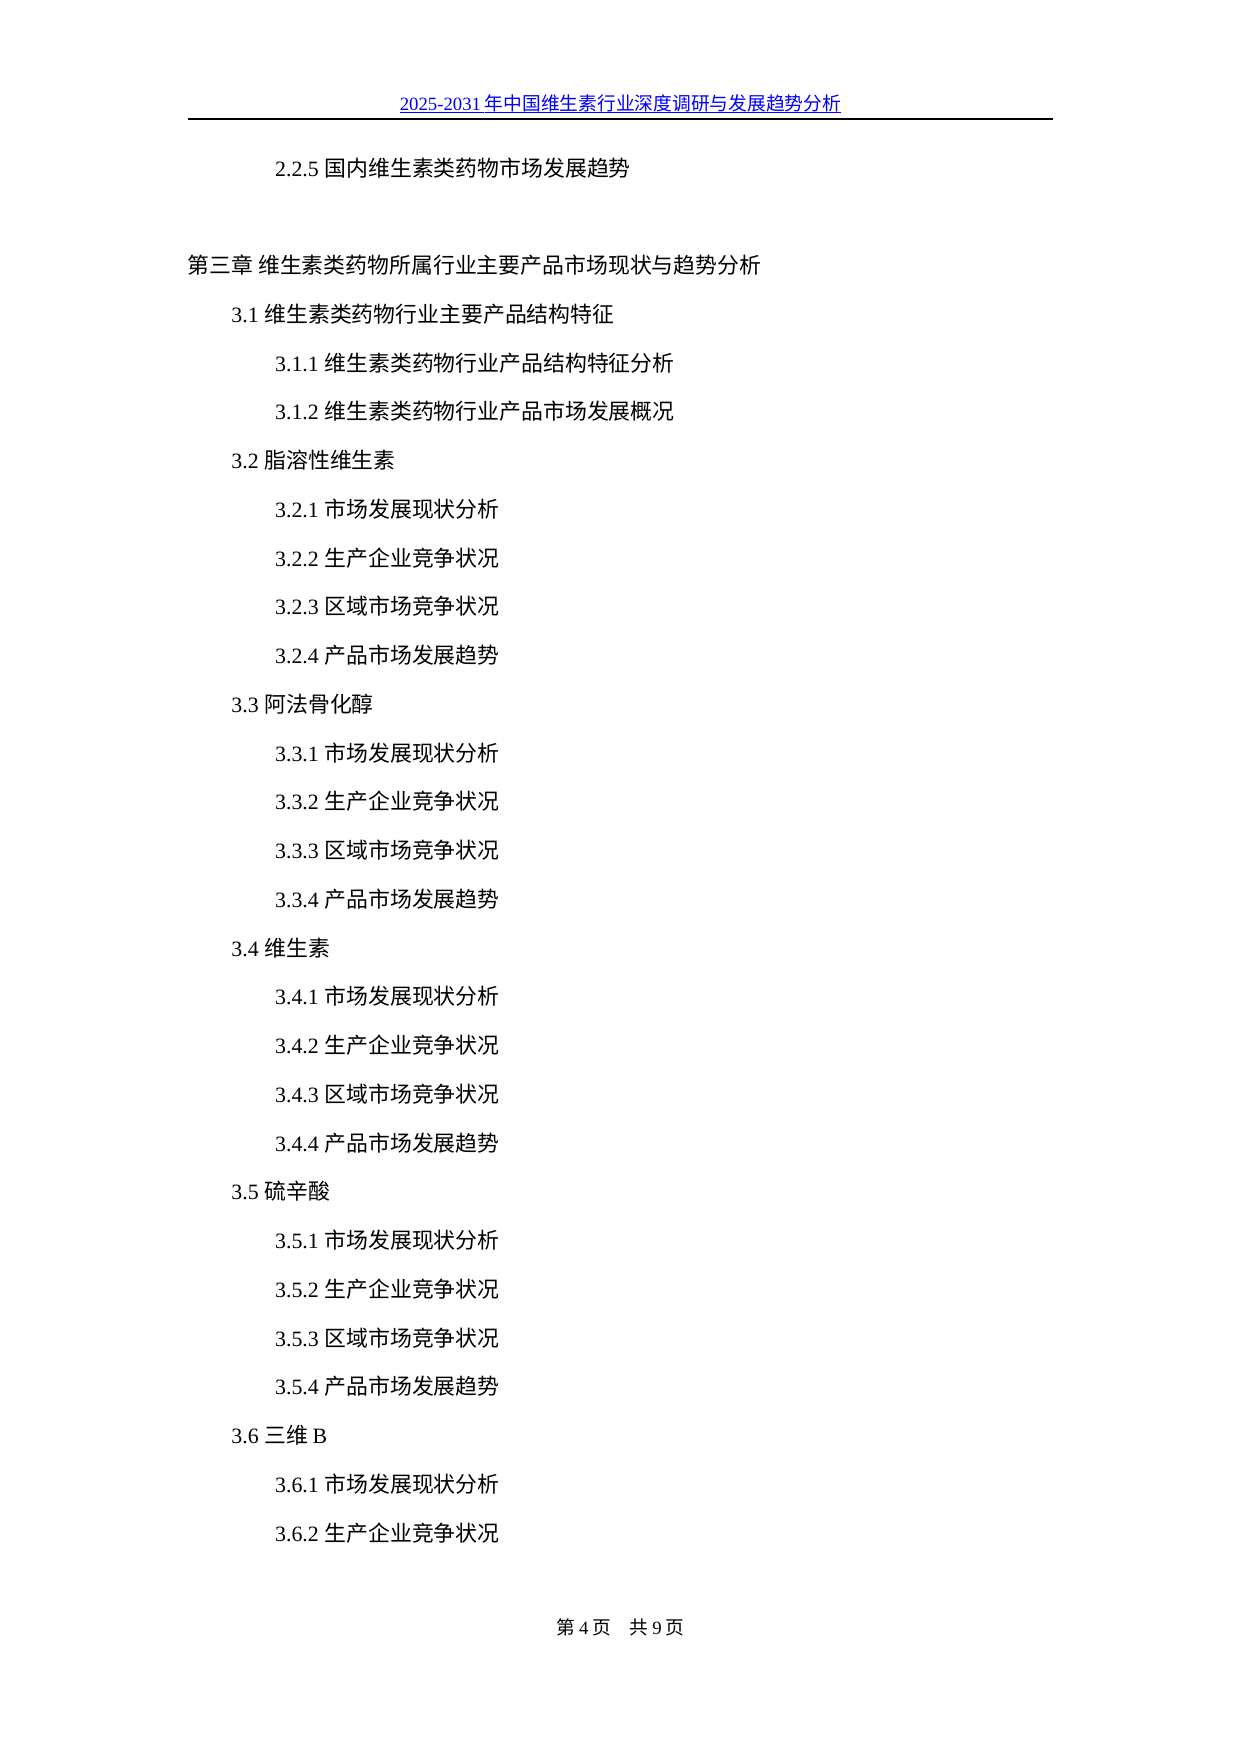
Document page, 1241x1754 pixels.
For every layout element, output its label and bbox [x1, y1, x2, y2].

text [187, 150, 1053, 1548]
